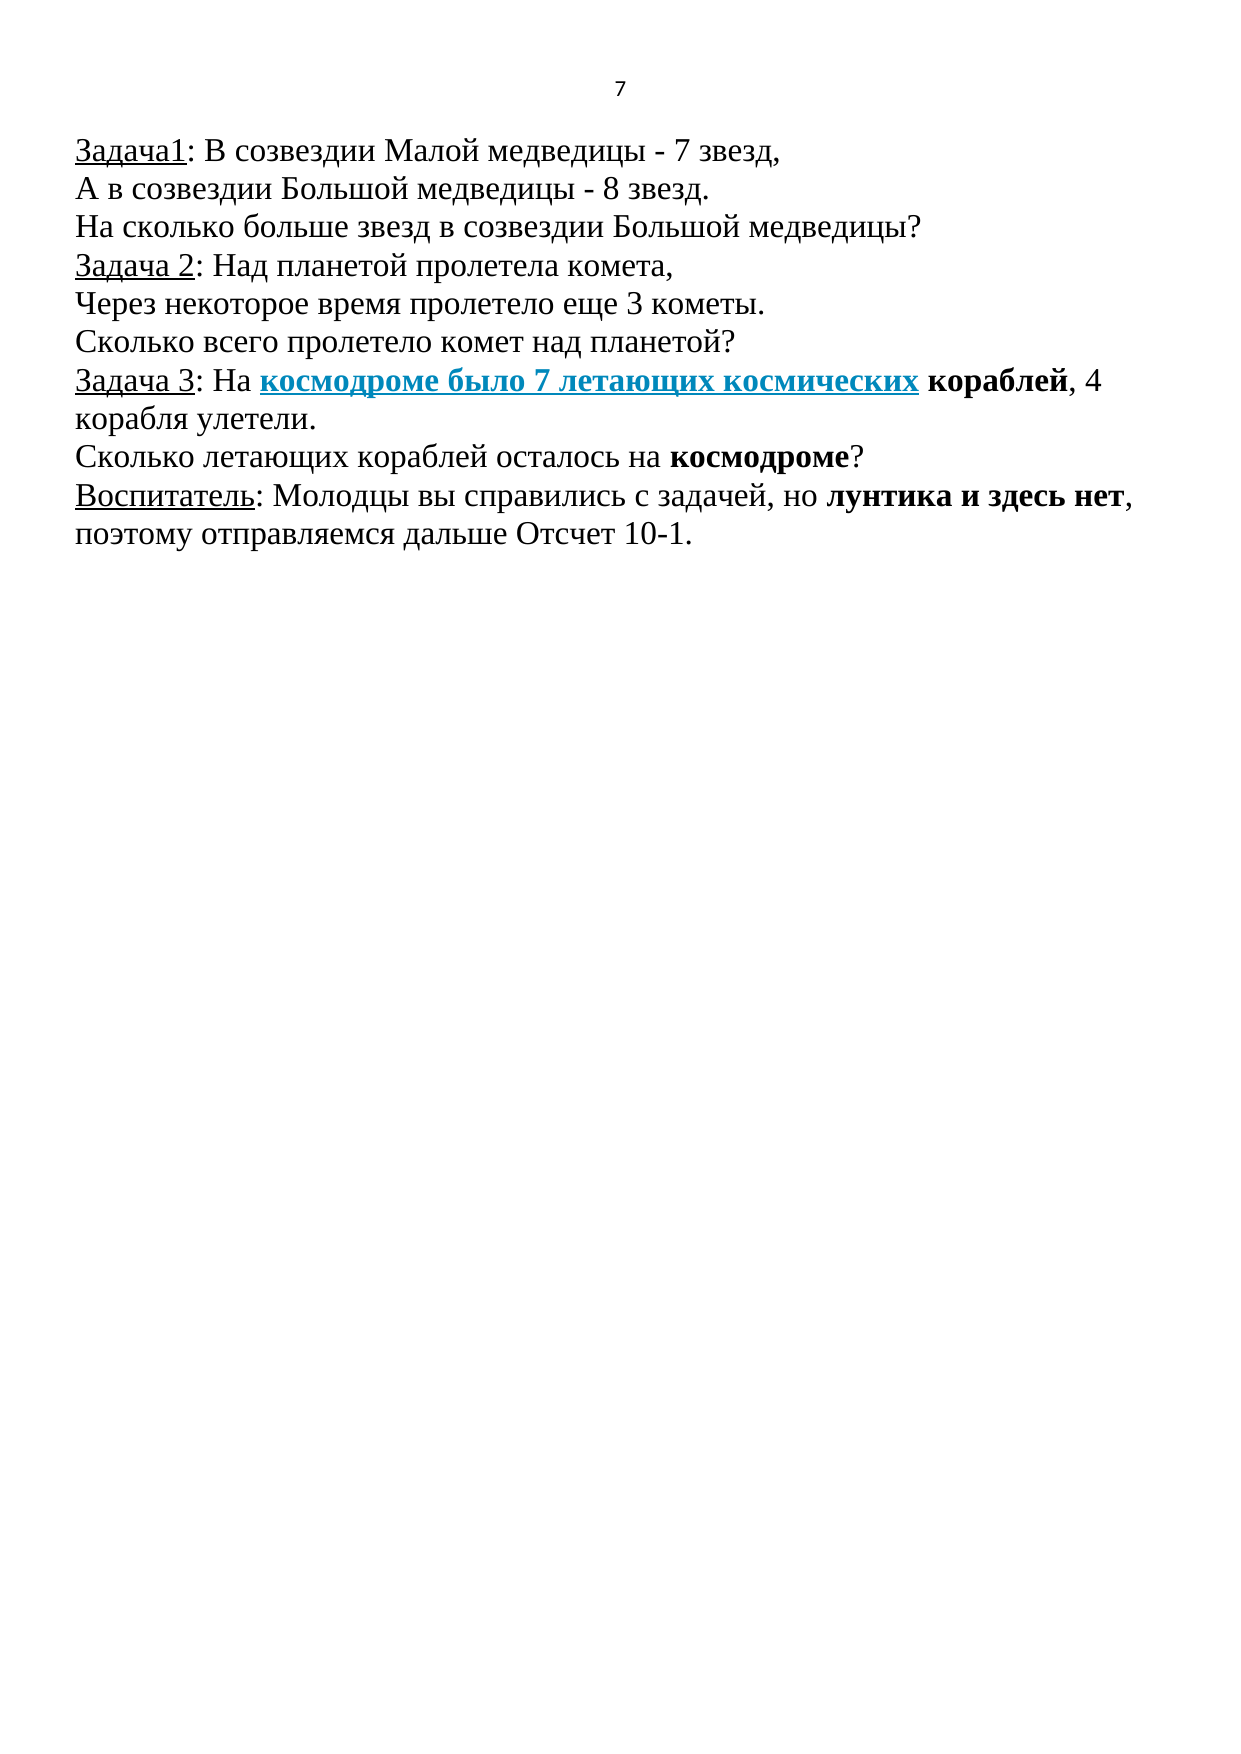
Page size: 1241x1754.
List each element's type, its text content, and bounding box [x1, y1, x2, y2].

text А в созвездии Большой медведицы - 8 звезд. [75, 168, 1165, 206]
text Воспитатель: Молодцы вы справились с задачей, но лунтика и здесь нет, поэтому отправляемся дальше Отсчет 10-1. [75, 475, 1165, 551]
text Сколько летающих кораблей осталось на космодроме? [75, 436, 1165, 475]
text Задача 3: На космодроме было 7 летающих космических кораблей, 4 корабля улетели. [75, 360, 1165, 436]
text Задача1: В созвездии Малой медведицы - 7 звезд, [75, 130, 1165, 168]
text Сколько всего пролетело комет над планетой? [75, 321, 1165, 360]
text Через некоторое время пролетело еще 3 кометы. [75, 283, 1165, 321]
text На сколько больше звезд в созвездии Большой медведицы? [75, 206, 1165, 245]
text Задача 2: Над планетой пролетела комета, [75, 245, 1165, 283]
